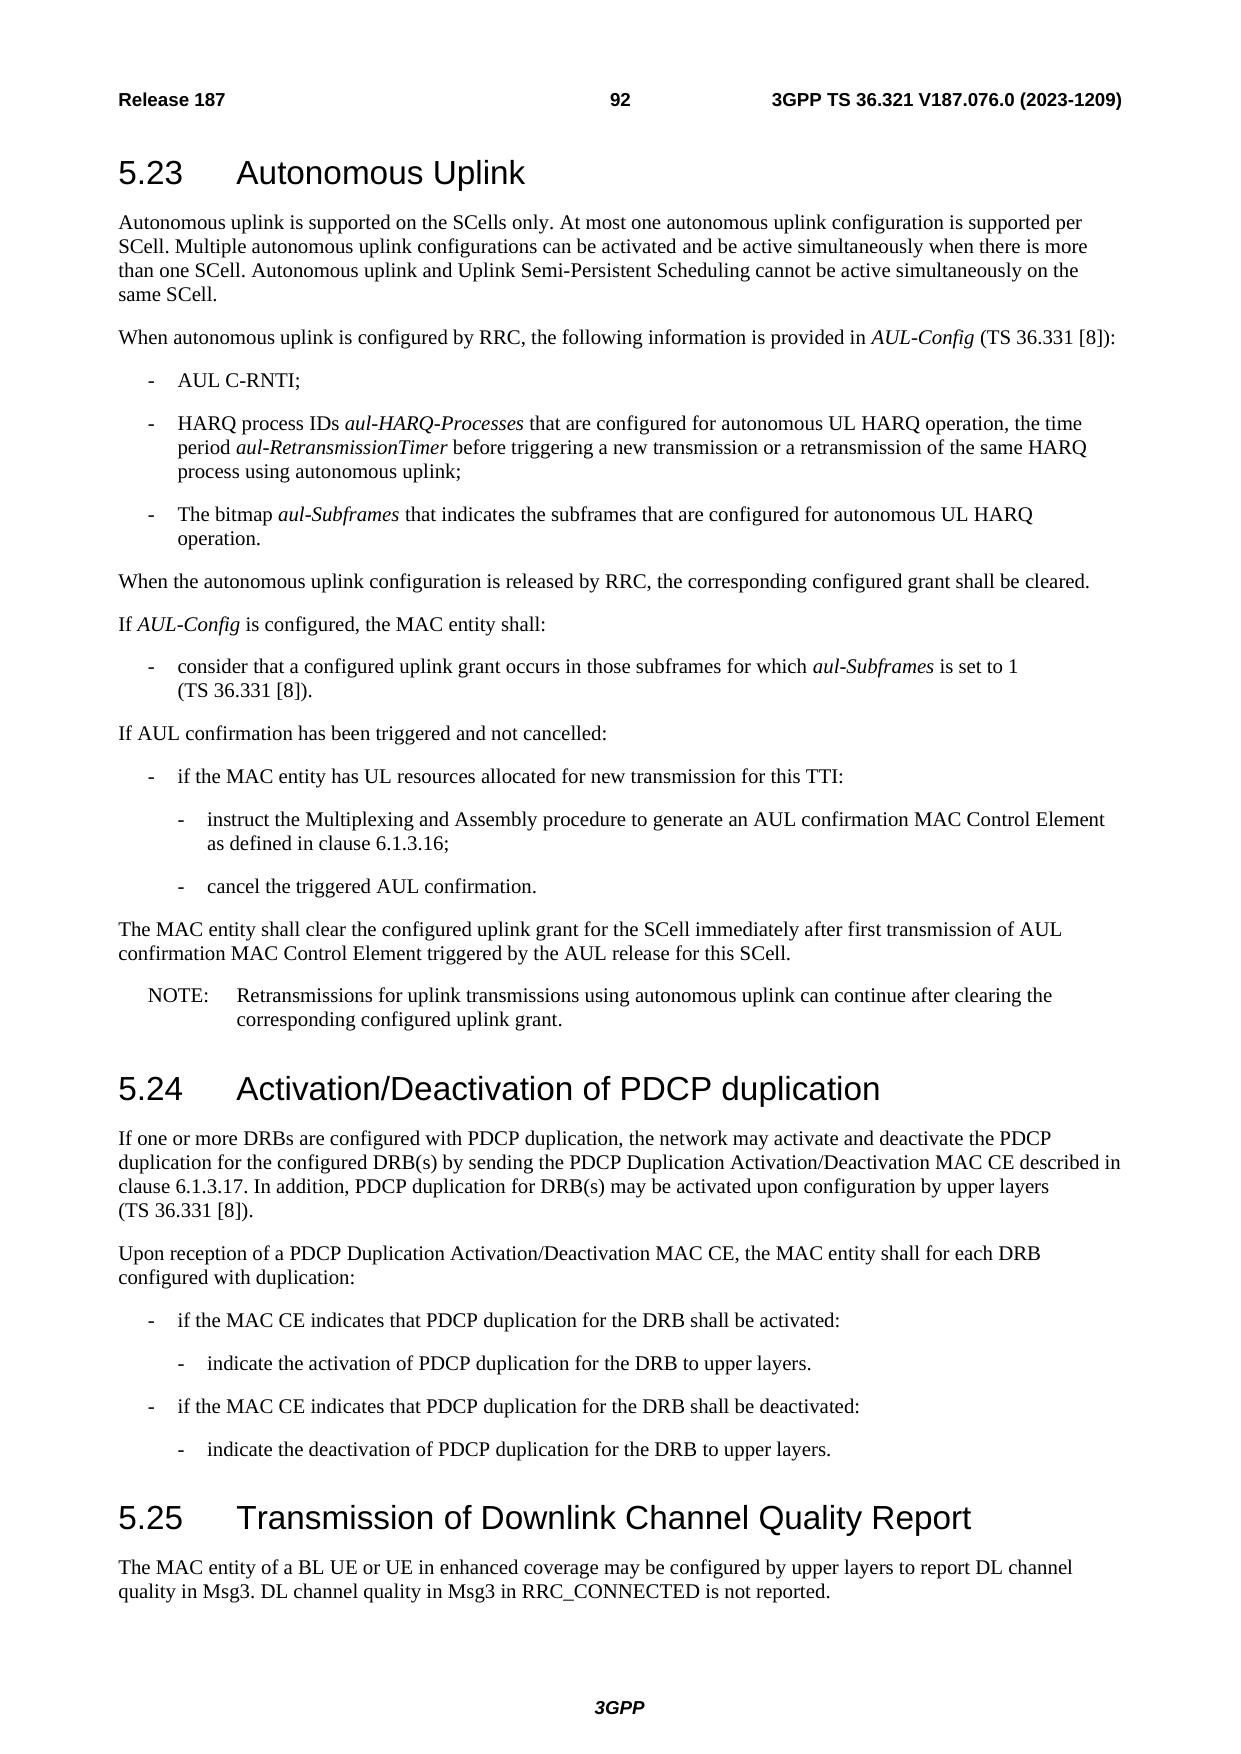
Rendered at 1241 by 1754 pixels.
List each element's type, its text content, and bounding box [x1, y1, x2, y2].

subtitle 5.23 Autonomous Uplink [118, 153, 1122, 191]
text When the autonomous uplink configuration is released by RRC, the corresponding configured grant shall be cleared. [118, 569, 1122, 593]
text - HARQ process IDs aul-HARQ-Processes that are configured for autonomous UL HARQ operation, the time period aul-RetransmissionTimer before triggering a new transmission or a retransmission of the same HARQ process using autonomous uplink; [148, 411, 1122, 483]
text If one or more DRBs are configured with PDCP duplication, the network may activate and deactivate the PDCP duplication for the configured DRB(s) by sending the PDCP Duplication Activation/Deactivation MAC CE described in clause 6.1.3.17. In addition, PDCP duplication for DRB(s) may be activated upon configuration by upper layers (TS 36.331 [8]). [118, 1126, 1122, 1222]
text - consider that a configured uplink grant occurs in those subframes for which aul-Subframes is set to 1 (TS 36.331 [8]). [148, 654, 1122, 702]
text When autonomous uplink is configured by RRC, the following information is provided in AUL-Config (TS 36.331 [8]): [118, 325, 1122, 349]
text - The bitmap aul-Subframes that indicates the subframes that are configured for autonomous UL HARQ operation. [148, 502, 1122, 550]
text - instruct the Multiplexing and Assembly procedure to generate an AUL confirmation MAC Control Element as defined in clause 6.1.3.16; [177, 807, 1122, 855]
subtitle 5.25 Transmission of Downlink Channel Quality Report [118, 1498, 1122, 1536]
text - if the MAC entity has UL resources allocated for new transmission for this TTI: [148, 764, 1122, 788]
text The MAC entity shall clear the configured uplink grant for the SCell immediately after first transmission of AUL confirmation MAC Control Element triggered by the AUL release for this SCell. [118, 916, 1122, 964]
text The MAC entity of a BL UE or UE in enhanced coverage may be configured by upper layers to report DL channel quality in Msg3. DL channel quality in Msg3 in RRC_CONNECTED is not reported. [118, 1555, 1122, 1603]
text If AUL-Config is configured, the MAC entity shall: [118, 611, 1122, 636]
text - if the MAC CE indicates that PDCP duplication for the DRB shall be deactivated: [148, 1394, 1122, 1418]
text - cancel the triggered AUL confirmation. [177, 874, 1122, 898]
text Upon reception of a PDCP Duplication Activation/Deactivation MAC CE, the MAC entity shall for each DRB configured with duplication: [118, 1241, 1122, 1289]
text Autonomous uplink is supported on the SCells only. At most one autonomous uplink configuration is supported per SCell. Multiple autonomous uplink configurations can be activated and be active simultaneously when there is more than one SCell. Autonomous uplink and Uplink Semi-Persistent Scheduling cannot be active simultaneously on the same SCell. [118, 210, 1122, 306]
text - if the MAC CE indicates that PDCP duplication for the DRB shall be activated: [148, 1308, 1122, 1332]
text If AUL confirmation has been triggered and not cancelled: [118, 721, 1122, 745]
text - AUL C-RNTI; [148, 368, 1122, 392]
subtitle 5.24 Activation/Deactivation of PDCP duplication [118, 1069, 1122, 1107]
text - indicate the activation of PDCP duplication for the DRB to upper layers. [177, 1351, 1122, 1375]
text - indicate the deactivation of PDCP duplication for the DRB to upper layers. [177, 1436, 1122, 1461]
text NOTE: Retransmissions for uplink transmissions using autonomous uplink can continue after clearing the corresponding configured uplink grant. [148, 983, 1122, 1031]
